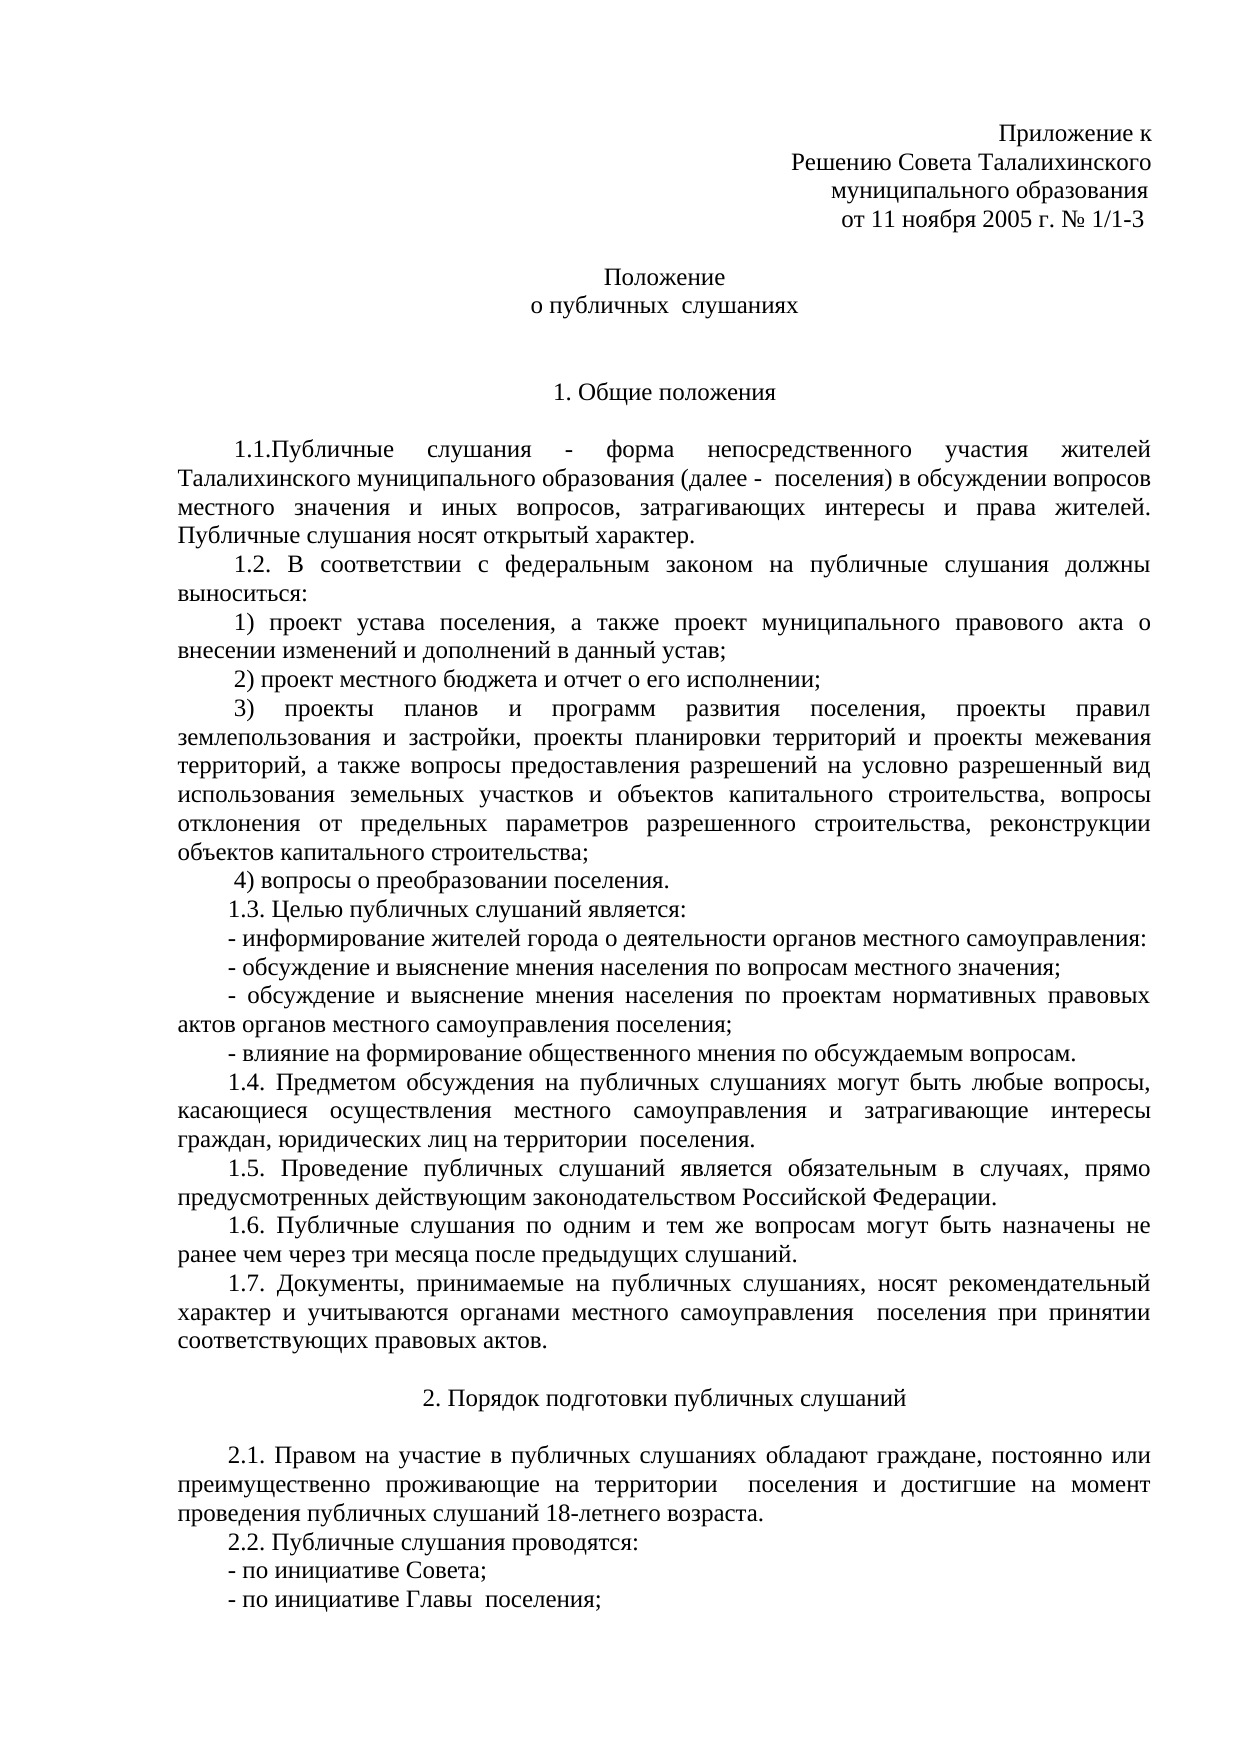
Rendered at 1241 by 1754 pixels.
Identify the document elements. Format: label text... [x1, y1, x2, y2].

text 2. Порядок подготовки публичных слушаний [177, 1383, 1152, 1412]
text 1.7. Документы, принимаемые на публичных слушаниях, носят рекомендательный характер и учитываются органами местного самоуправления поселения при принятии соответствующих правовых актов. [177, 1268, 1152, 1354]
text Положение [177, 262, 1152, 291]
text Решению Совета Талалихинского [177, 147, 1152, 176]
text 1) проект устава поселения, а также проект муниципального правового акта о внесении изменений и дополнений в данный устав; [177, 607, 1152, 664]
text - информирование жителей города о деятельности органов местного самоуправления: [177, 923, 1152, 952]
text 1.1.Публичные слушания - форма непосредственного участия жителей Талалихинского муниципального образования (далее - поселения) в обсуждении вопросов местного значения и иных вопросов, затрагивающих интересы и права жителей. Публичные слушания носят открытый характер. [177, 434, 1152, 549]
text - влияние на формирование общественного мнения по обсуждаемым вопросам. [177, 1038, 1152, 1067]
text 3) проекты планов и программ развития поселения, проекты правил землепользования и застройки, проекты планировки территорий и проекты межевания территорий, а также вопросы предоставления разрешений на условно разрешенный вид использования земельных участков и объектов капитального строительства, вопросы отклонения от предельных параметров разрешенного строительства, реконструкции объектов капитального строительства; [177, 693, 1152, 866]
text - обсуждение и выяснение мнения населения по вопросам местного значения; [177, 952, 1152, 981]
text 2) проект местного бюджета и отчет о его исполнении; [177, 664, 1152, 693]
text 2.2. Публичные слушания проводятся: [177, 1527, 1152, 1556]
text 1.3. Целью публичных слушаний является: [177, 894, 1152, 923]
text от 11 ноября 2005 г. № 1/1-3 [177, 204, 1152, 233]
text 1.2. В соответствии с федеральным законом на публичные слушания должны выноситься: [177, 549, 1152, 607]
text - по инициативе Главы поселения; [177, 1584, 1152, 1613]
text 1. Общие положения [177, 377, 1152, 406]
text 1.5. Проведение публичных слушаний является обязательным в случаях, прямо предусмотренных действующим законодательством Российской Федерации. [177, 1153, 1152, 1211]
text - по инициативе Совета; [177, 1556, 1152, 1584]
text - обсуждение и выяснение мнения населения по проектам нормативных правовых актов органов местного самоуправления поселения; [177, 981, 1152, 1038]
text о публичных слушаниях [177, 291, 1152, 319]
text муниципального образования [177, 176, 1152, 204]
text 1.6. Публичные слушания по одним и тем же вопросам могут быть назначены не ранее чем через три месяца после предыдущих слушаний. [177, 1211, 1152, 1268]
text 1.4. Предметом обсуждения на публичных слушаниях могут быть любые вопросы, касающиеся осуществления местного самоуправления и затрагивающие интересы граждан, юридических лиц на территории поселения. [177, 1067, 1152, 1153]
text Приложение к [177, 118, 1152, 147]
text 4) вопросы о преобразовании поселения. [177, 866, 1152, 894]
text 2.1. Правом на участие в публичных слушаниях обладают граждане, постоянно или преимущественно проживающие на территории поселения и достигшие на момент проведения публичных слушаний 18-летнего возраста. [177, 1441, 1152, 1527]
